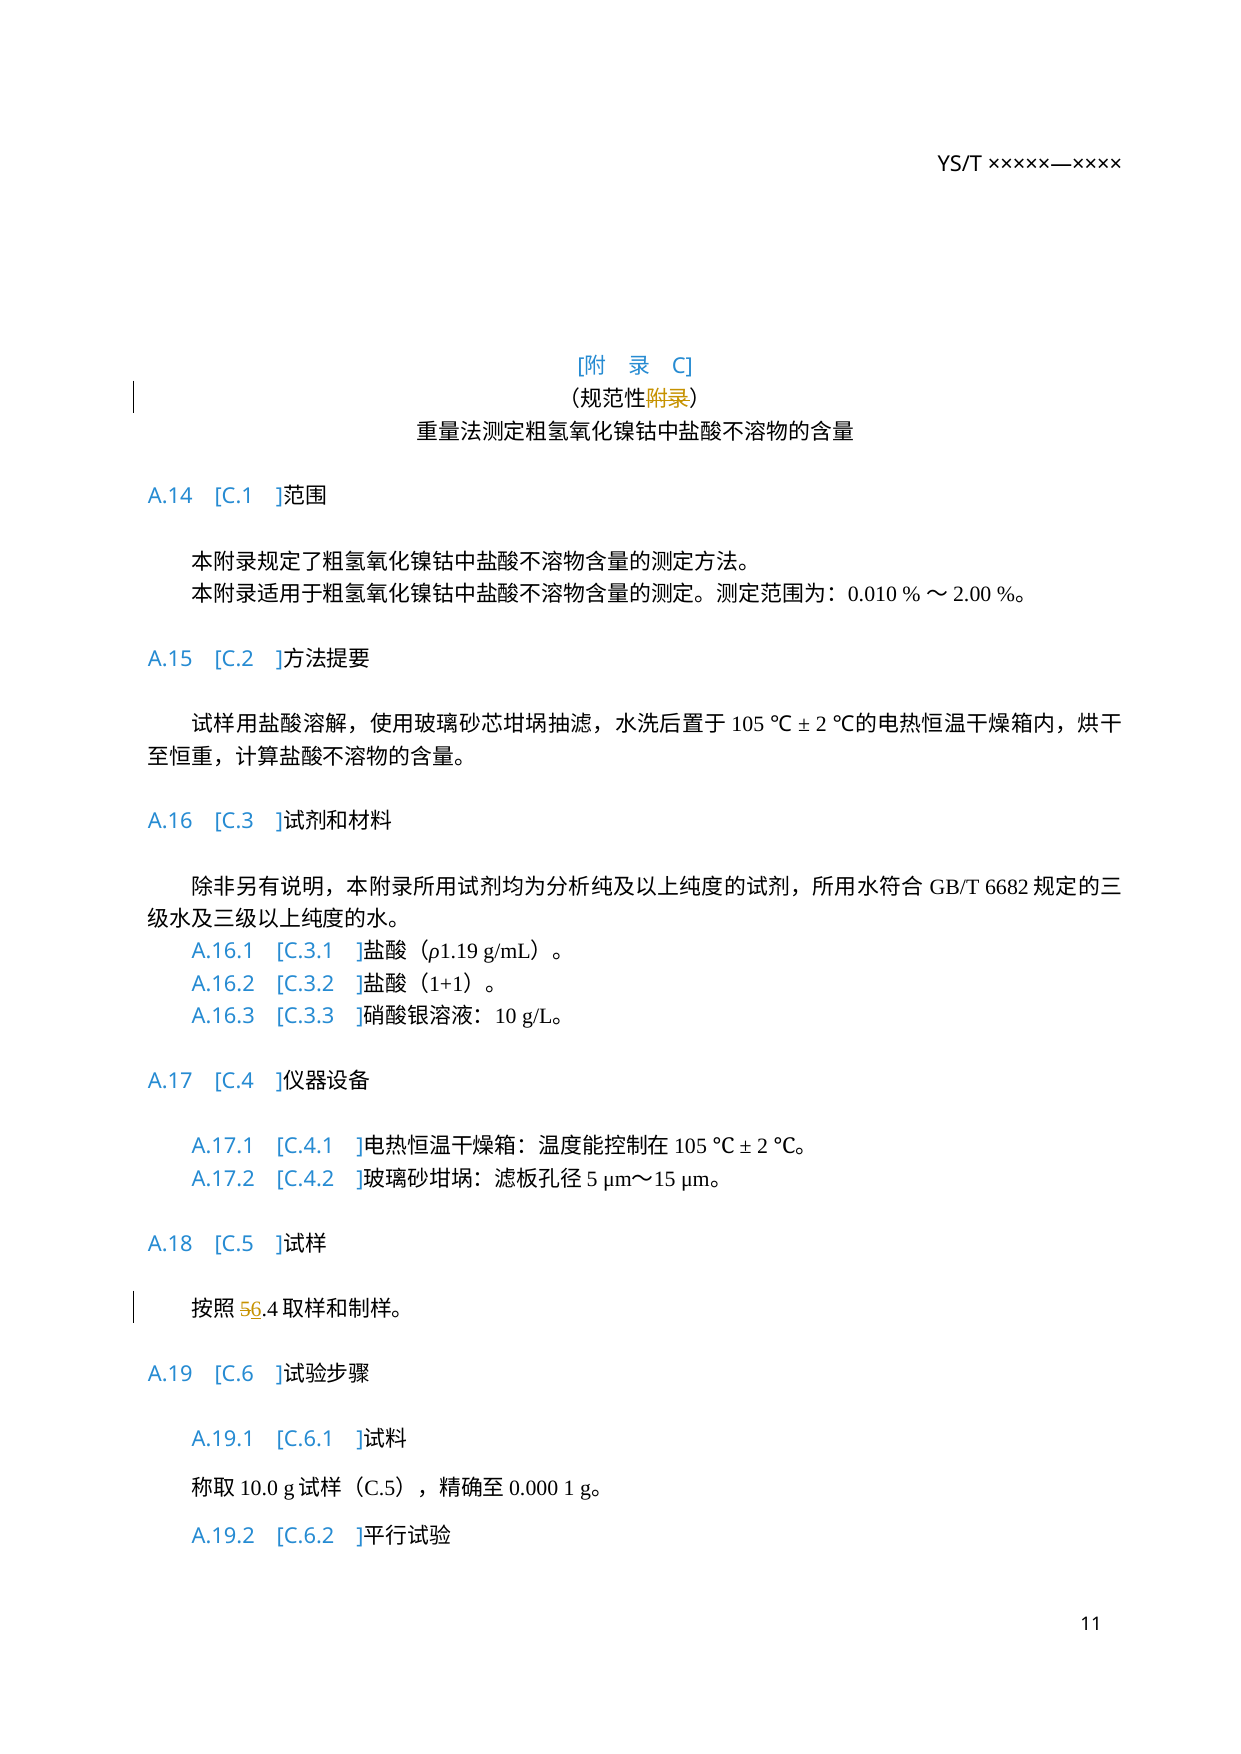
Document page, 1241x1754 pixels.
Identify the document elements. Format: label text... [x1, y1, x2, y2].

text 本附录规定了粗氢氧化镍钴中盐酸不溶物含量的测定方法。 [148, 543, 1122, 576]
text 称取10.0 g试样（C.5），精确至0.000 1 g。 [148, 1469, 1122, 1502]
text 按照.4取样和制样。 [148, 1291, 1122, 1323]
text 仪器设备 [148, 1063, 1122, 1096]
text 试料 [148, 1421, 1122, 1453]
text 试样 [148, 1226, 1122, 1258]
text 试验步骤 [148, 1356, 1122, 1388]
text （规范性） 重量法测定粗氢氧化镍钴中盐酸不溶物的含量 [148, 348, 1122, 446]
text 盐酸（1+1）。 [148, 966, 1122, 998]
text 盐酸（ρ1.19 g/mL）。 [148, 933, 1122, 966]
text 电热恒温干燥箱：温度能控制在105 ℃ ± 2 ℃。 [148, 1128, 1122, 1161]
text 本附录适用于粗氢氧化镍钴中盐酸不溶物含量的测定。测定范围为：0.010 % ～ 2.00 %。 [148, 576, 1122, 608]
text 方法提要 [148, 641, 1122, 673]
text 除非另有说明，本附录所用试剂均为分析纯及以上纯度的试剂，所用水符合GB/T 6682规定的三级水及三级以上纯度的水。 [148, 868, 1122, 933]
text 平行试验 [148, 1518, 1122, 1551]
text 试样用盐酸溶解，使用玻璃砂芯坩埚抽滤，水洗后置于105 ℃ ± 2 ℃的电热恒温干燥箱内，烘干至恒重，计算盐酸不溶物的含量。 [148, 706, 1122, 771]
text 试剂和材料 [148, 803, 1122, 836]
text 范围 [148, 478, 1122, 511]
text 硝酸银溶液：10 g/L。 [148, 998, 1122, 1031]
text 玻璃砂坩埚：滤板孔径5 μm～15 μm。 [148, 1161, 1122, 1193]
